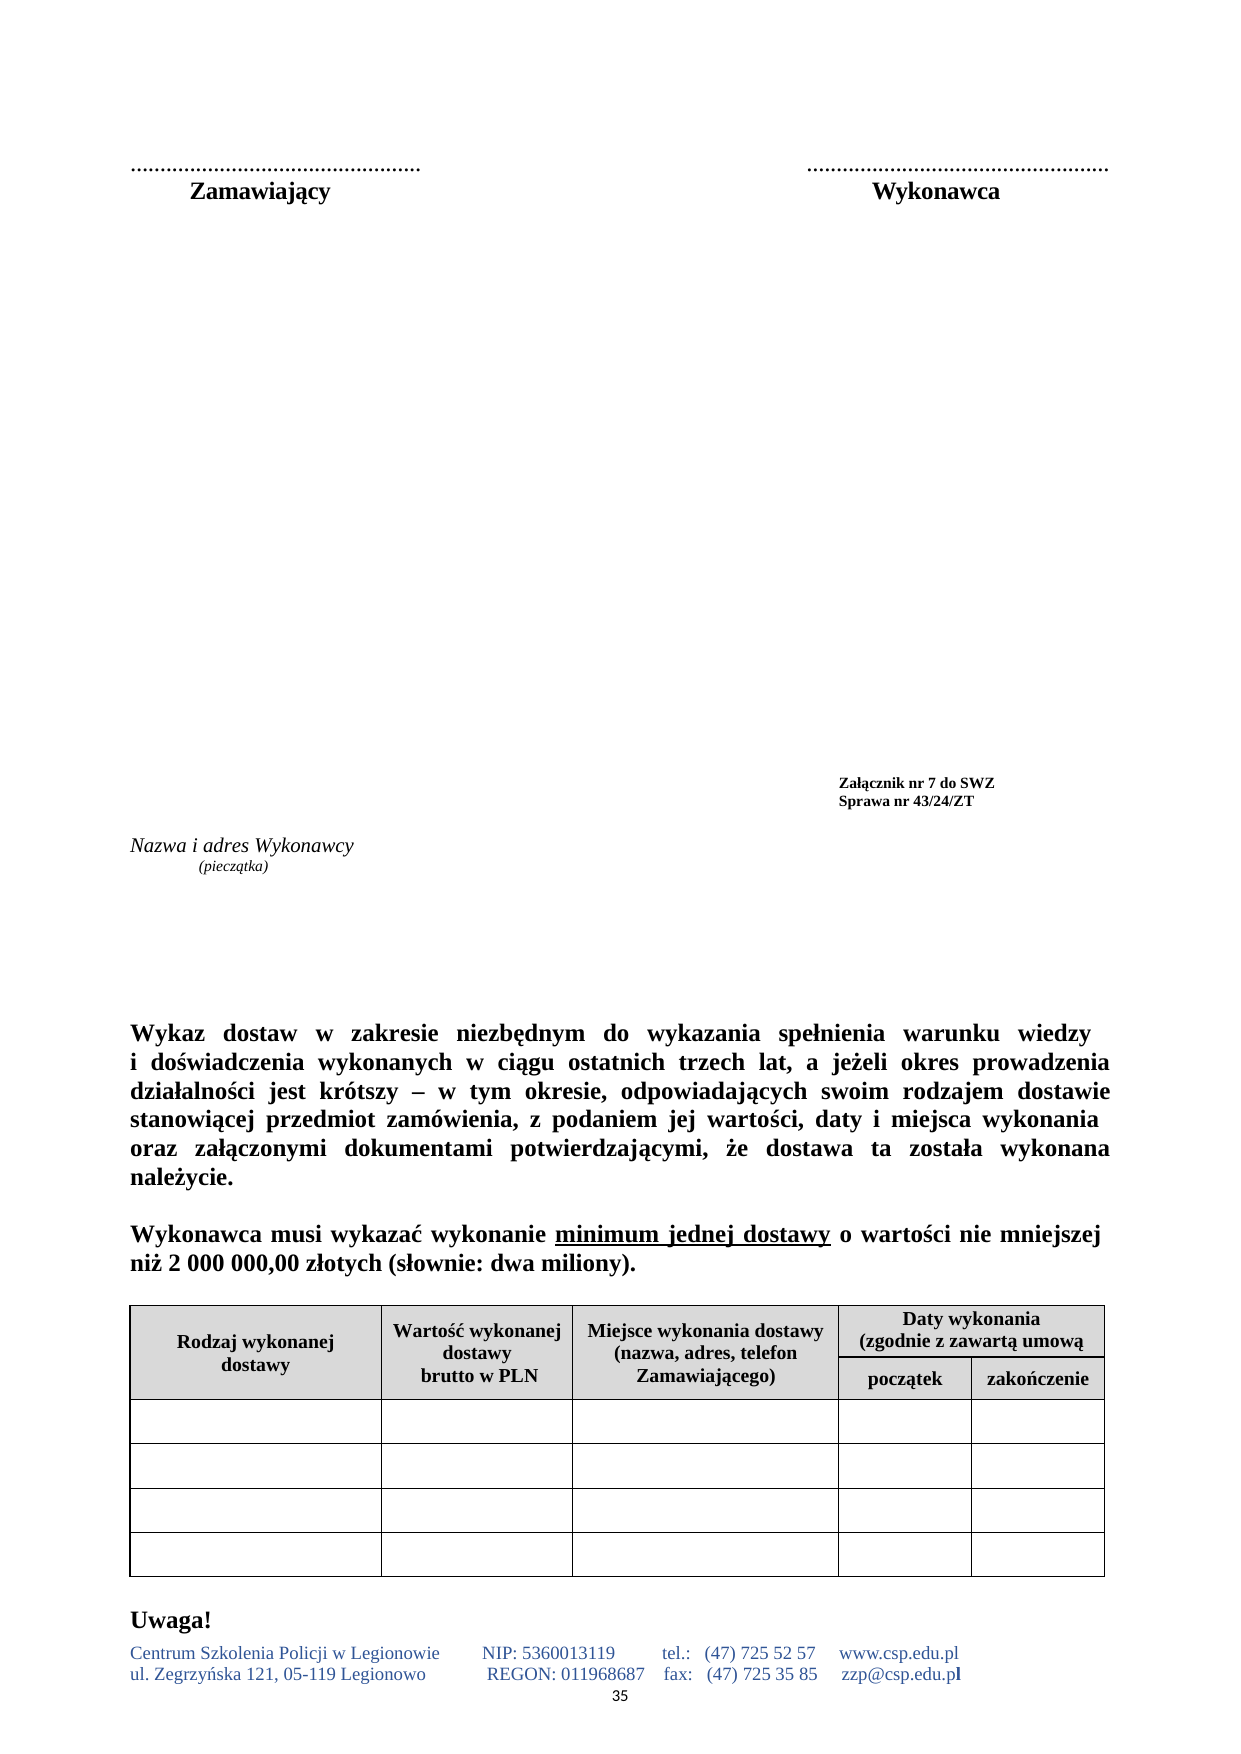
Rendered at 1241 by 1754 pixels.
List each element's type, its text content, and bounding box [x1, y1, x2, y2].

table_header Rodzaj wykonanej dostawy [131, 1306, 381, 1399]
table_cell [839, 1489, 971, 1532]
table_header Miejsce wykonania dostawy (nazwa, adres, telefon Zamawiającego) [573, 1306, 838, 1399]
table_cell [839, 1444, 971, 1487]
table_cell zakończenie [972, 1358, 1104, 1399]
text Uwaga! [130, 1606, 1110, 1634]
table_cell [972, 1400, 1104, 1443]
table_header Wartość wykonanej dostawy brutto w PLN [382, 1306, 572, 1399]
table_cell [382, 1533, 572, 1576]
text Wykonawca musi wykazać wykonanie minimum jednej dostawy o wartości nie mniejszej niż 2 000 000,00 złotych (słownie: dwa miliony). [130, 1219, 1110, 1277]
table_cell [972, 1489, 1104, 1532]
text Załącznik nr 7 do SWZ [839, 774, 1110, 792]
text Sprawa nr 43/24/ZT [839, 792, 1110, 810]
text Wykaz dostaw w zakresie niezbędnym do wykazania spełnienia warunku wiedzy i doświadczenia wykonanych w ciągu ostatnich trzech lat, a jeżeli okres prowadzenia działalności jest krótszy – w tym okresie, odpowiadających swoim rodzajem dostawie stanowiącej przedmiot zamówienia, z podaniem jej wartości, daty i miejsca wykonania oraz załączonymi dokumentami potwierdzającymi, że dostawa ta została wykonana należycie. [130, 1018, 1110, 1191]
table_cell [382, 1400, 572, 1443]
table_cell [131, 1444, 381, 1487]
table_cell [573, 1489, 838, 1532]
table_cell [839, 1400, 971, 1443]
table_cell [972, 1444, 1104, 1487]
text Nazwa i adres Wykonawcy [130, 832, 1110, 857]
table_cell [131, 1400, 381, 1443]
table_cell [573, 1533, 838, 1576]
table_cell [131, 1489, 381, 1532]
table_cell [382, 1489, 572, 1532]
table_cell [131, 1533, 381, 1576]
table_cell [839, 1533, 971, 1576]
table_cell [382, 1444, 572, 1487]
text ................................................. ................................................... Zamawiający Wykonawca [130, 148, 1110, 205]
table_cell [972, 1533, 1104, 1576]
table_cell początek [839, 1358, 971, 1399]
table_cell [573, 1444, 838, 1487]
text (pieczątka) [199, 857, 1110, 874]
table_header Daty wykonania (zgodnie z zawartą umową [839, 1306, 1104, 1356]
table_cell [573, 1400, 838, 1443]
